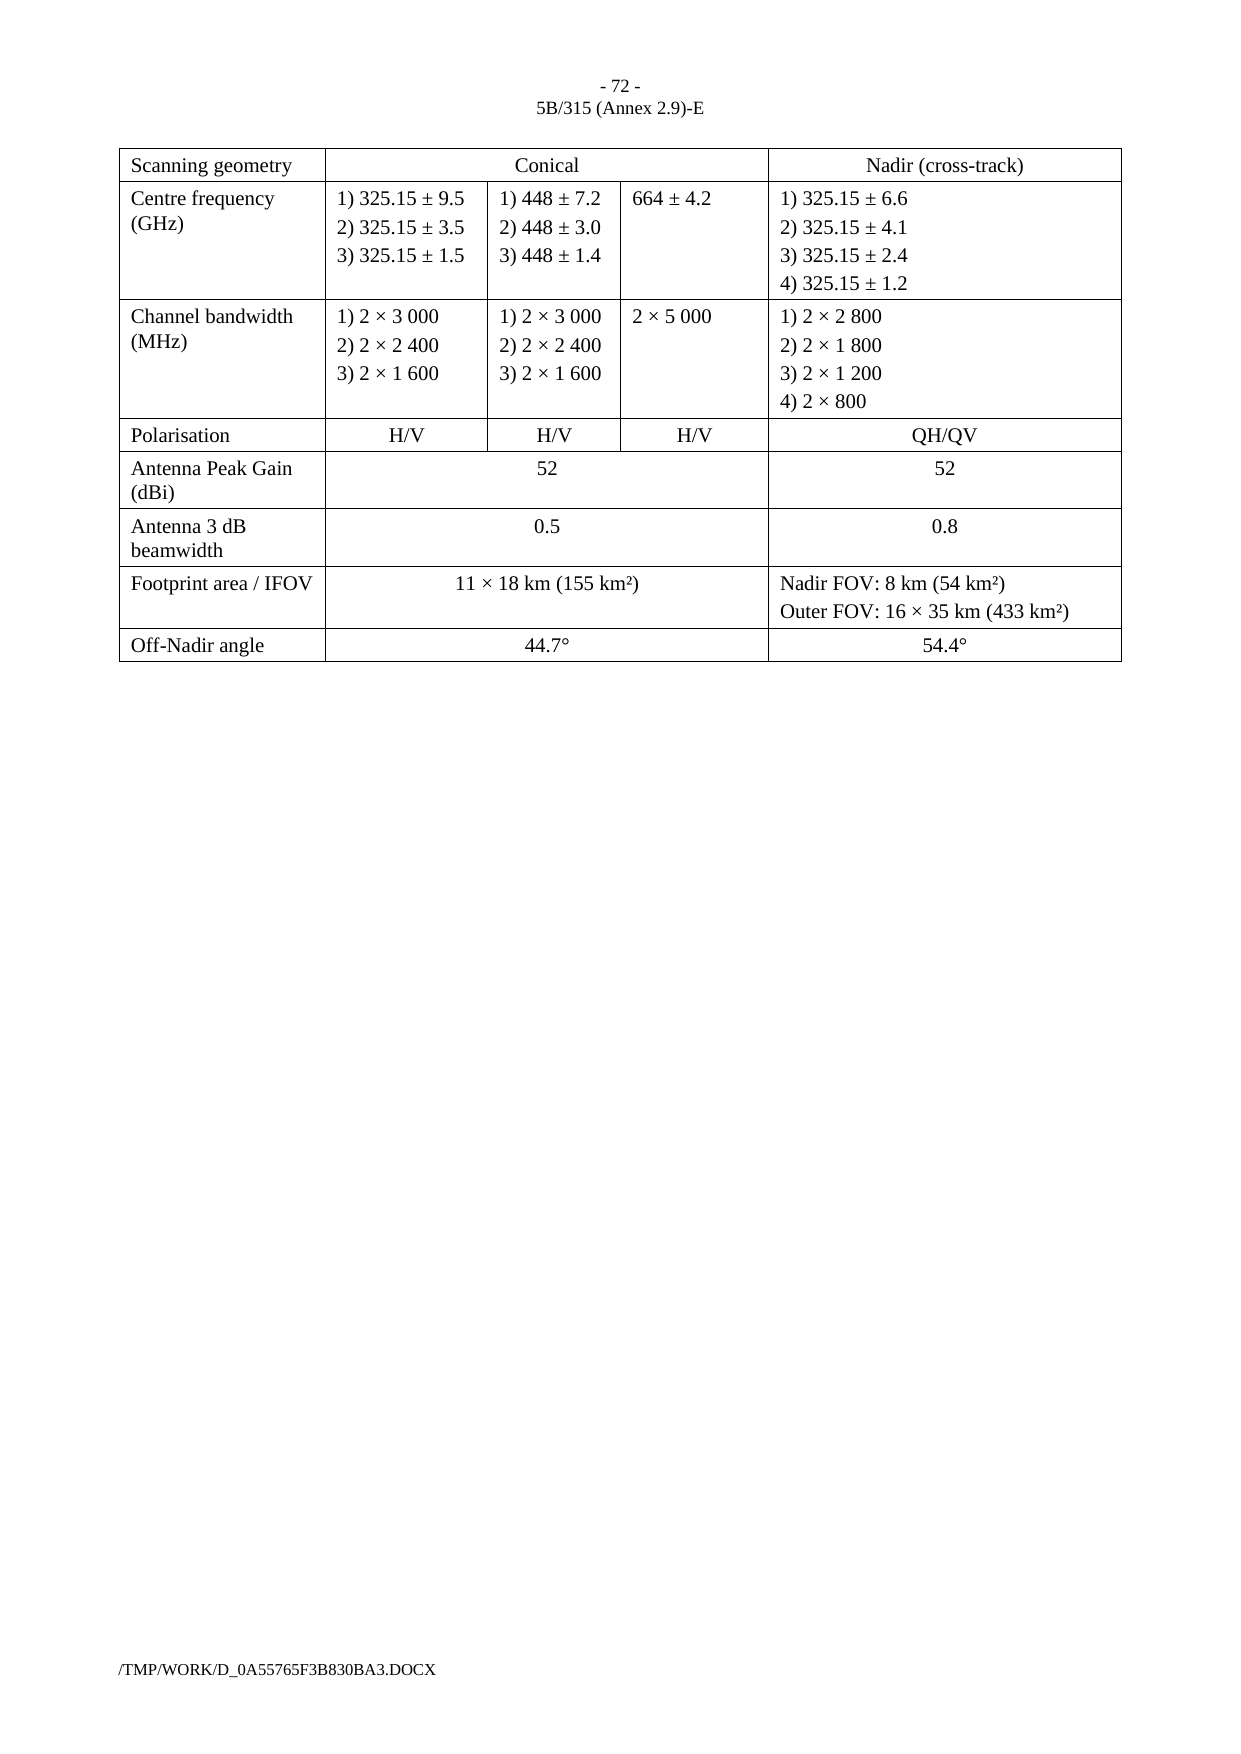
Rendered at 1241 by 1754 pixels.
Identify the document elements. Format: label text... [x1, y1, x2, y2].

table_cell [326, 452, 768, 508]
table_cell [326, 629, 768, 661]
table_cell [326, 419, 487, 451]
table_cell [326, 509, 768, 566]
table_cell Conical [326, 149, 768, 181]
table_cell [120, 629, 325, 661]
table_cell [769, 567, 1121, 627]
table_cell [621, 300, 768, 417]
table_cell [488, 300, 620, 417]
table_cell Scanning geometry [120, 149, 325, 181]
table_cell Centre frequency (GHz) [120, 182, 325, 299]
table_cell 1) 325.15 ± 6.6 2) 325.15 ± 4.1 3) 325.15 ± 2.4 4) 325.15 ± 1.2 [769, 182, 1121, 299]
table_cell Channel bandwidth (MHz) [120, 300, 325, 417]
table_cell 1) 325.15 ± 9.5 2) 325.15 ± 3.5 3) 325.15 ± 1.5 [326, 182, 487, 299]
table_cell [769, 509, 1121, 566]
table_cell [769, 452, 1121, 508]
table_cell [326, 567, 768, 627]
table_cell Nadir (cross-track) [769, 149, 1121, 181]
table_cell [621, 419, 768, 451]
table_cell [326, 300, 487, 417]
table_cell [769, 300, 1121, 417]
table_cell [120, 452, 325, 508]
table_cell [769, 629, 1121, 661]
table_cell 1) 448 ± 7.2 2) 448 ± 3.0 3) 448 ± 1.4 [488, 182, 620, 299]
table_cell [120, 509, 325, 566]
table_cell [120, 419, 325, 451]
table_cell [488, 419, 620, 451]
table_cell 664 ± 4.2 [621, 182, 768, 299]
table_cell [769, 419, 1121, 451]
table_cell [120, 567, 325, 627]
